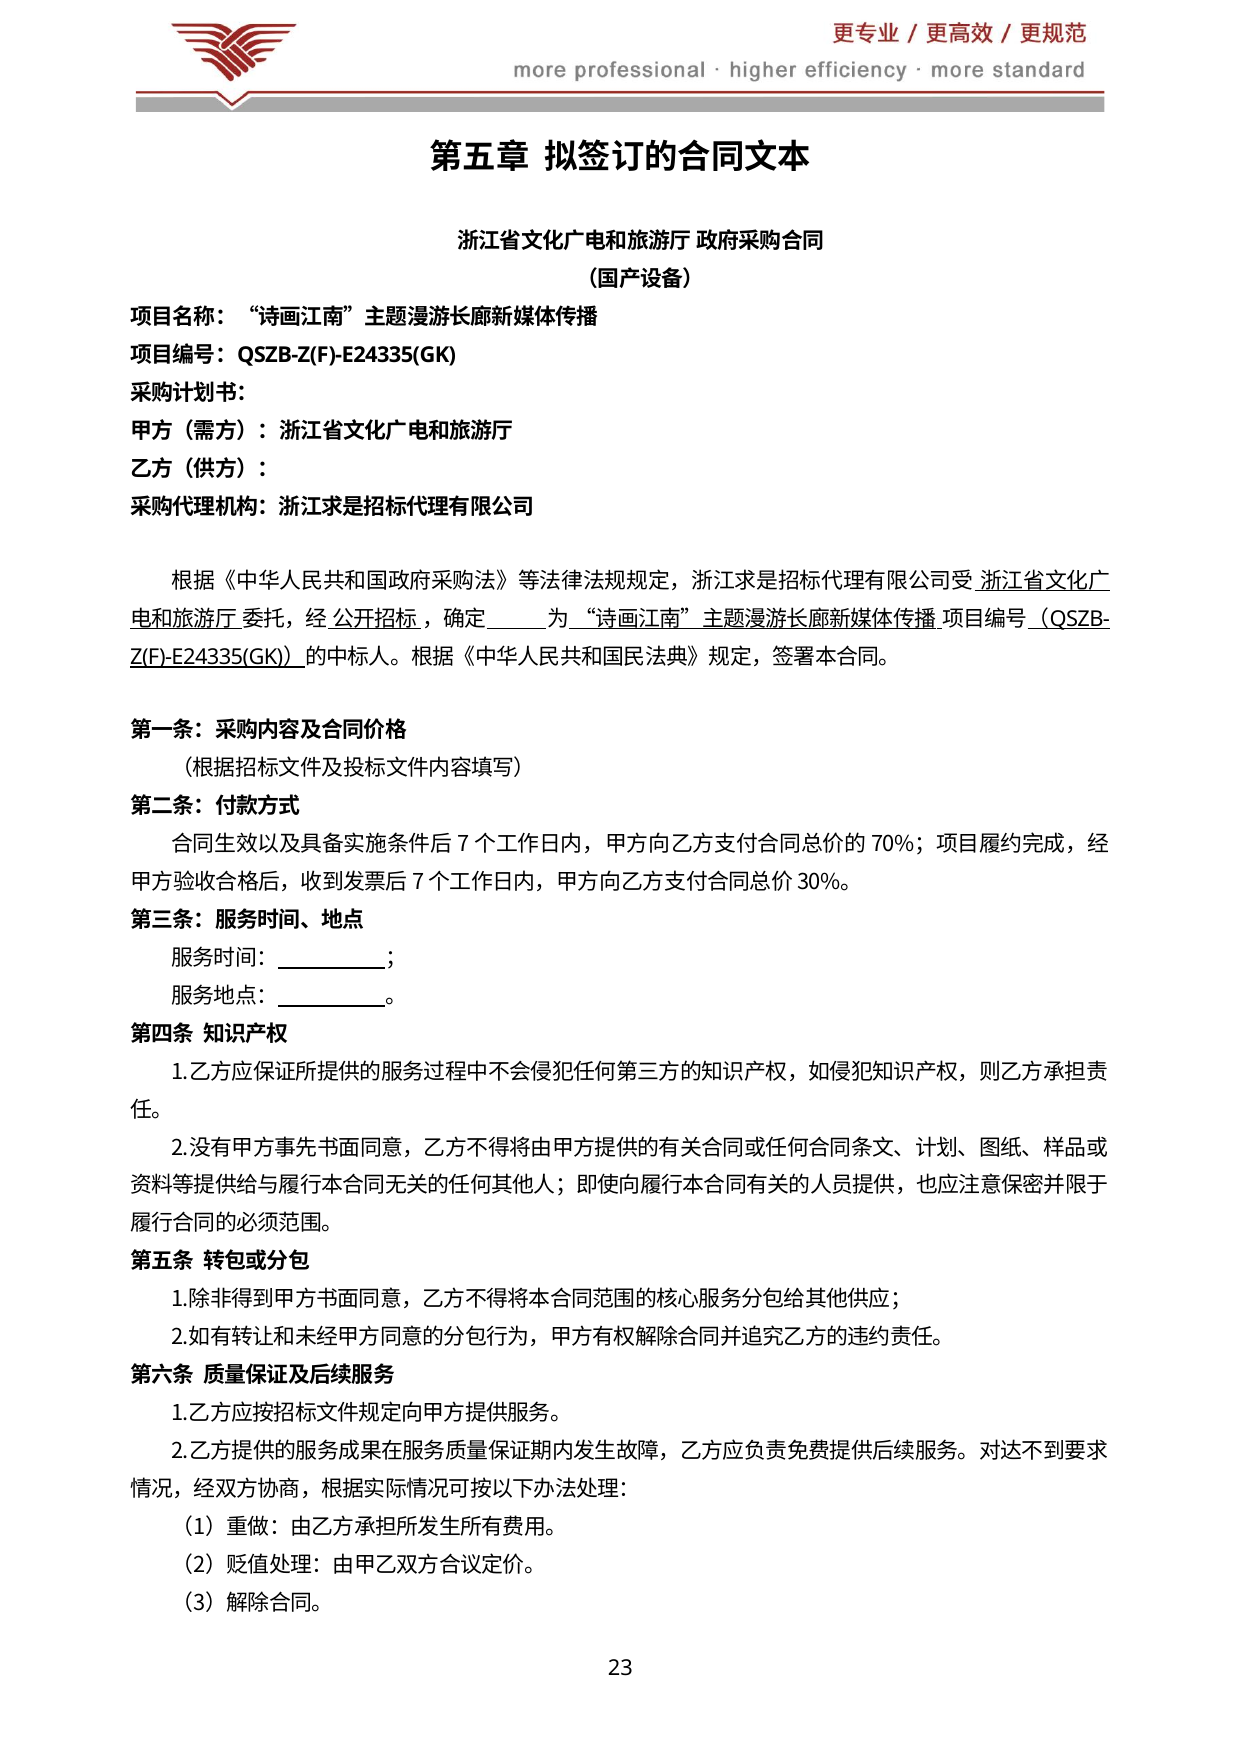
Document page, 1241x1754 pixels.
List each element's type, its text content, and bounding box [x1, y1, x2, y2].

text 第五章 拟签订的合同文本 [130, 130, 1110, 178]
text （3）解除合同。 [130, 1584, 1110, 1616]
text 采购代理机构：浙江求是招标代理有限公司 [130, 489, 1110, 521]
text 第一条：采购内容及合同价格 [130, 712, 1110, 744]
text 第三条：服务时间、地点 [130, 902, 1110, 934]
text 浙江省文化广电和旅游厅 政府采购合同 [130, 223, 1110, 255]
text 根据《中华人民共和国政府采购法》等法律法规规定，浙江求是招标代理有限公司受 浙江省文化广电和旅游厅 委托，经 公开招标 ，确定 为 “诗画江南”主题漫游长廊新媒体传播 项目编号（QSZB-Z(F)-E24335(GK)）的中标人。根据《中华人民共和国民法典》规定，签署本合同。 [130, 563, 1110, 670]
picture [135, 0, 1105, 112]
text 甲方（需方）：浙江省文化广电和旅游厅 [130, 413, 1110, 445]
text 第四条 知识产权 [130, 1016, 1110, 1047]
text 项目编号：QSZB-Z(F)-E24335(GK) [130, 337, 1110, 369]
text 乙方（供方）： [130, 451, 1110, 483]
text 1.乙方应保证所提供的服务过程中不会侵犯任何第三方的知识产权，如侵犯知识产权，则乙方承担责任。 [130, 1054, 1110, 1123]
text 服务时间： ； [130, 940, 1164, 972]
text 第二条：付款方式 [130, 788, 1110, 820]
text （1）重做：由乙方承担所发生所有费用。 [130, 1509, 1110, 1540]
text 合同生效以及具备实施条件后7个工作日内，甲方向乙方支付合同总价的70%；项目履约完成，经甲方验收合格后，收到发票后7个工作日内，甲方向乙方支付合同总价30%。 [130, 826, 1110, 896]
text 项目名称：“诗画江南”主题漫游长廊新媒体传播 [130, 299, 1110, 331]
text （2）贬值处理：由甲乙双方合议定价。 [130, 1547, 1110, 1578]
text 2.如有转让和未经甲方同意的分包行为，甲方有权解除合同并追究乙方的违约责任。 [130, 1319, 1110, 1351]
text 1.除非得到甲方书面同意，乙方不得将本合同范围的核心服务分包给其他供应； [130, 1281, 1110, 1313]
text 1.乙方应按招标文件规定向甲方提供服务。 [130, 1395, 1110, 1427]
text （国产设备） [130, 261, 1110, 293]
text 采购计划书： [130, 375, 1110, 407]
text 第六条 质量保证及后续服务 [130, 1357, 1110, 1389]
text 2.乙方提供的服务成果在服务质量保证期内发生故障，乙方应负责免费提供后续服务。对达不到要求情况，经双方协商，根据实际情况可按以下办法处理： [130, 1433, 1110, 1502]
text 2.没有甲方事先书面同意，乙方不得将由甲方提供的有关合同或任何合同条文、计划、图纸、样品或资料等提供给与履行本合同无关的任何其他人；即使向履行本合同有关的人员提供，也应注意保密并限于履行合同的必须范围。 [130, 1129, 1110, 1237]
text （根据招标文件及投标文件内容填写） [130, 750, 1110, 782]
text 服务地点： 。 [130, 978, 1164, 1009]
text 第五条 转包或分包 [130, 1243, 1110, 1275]
